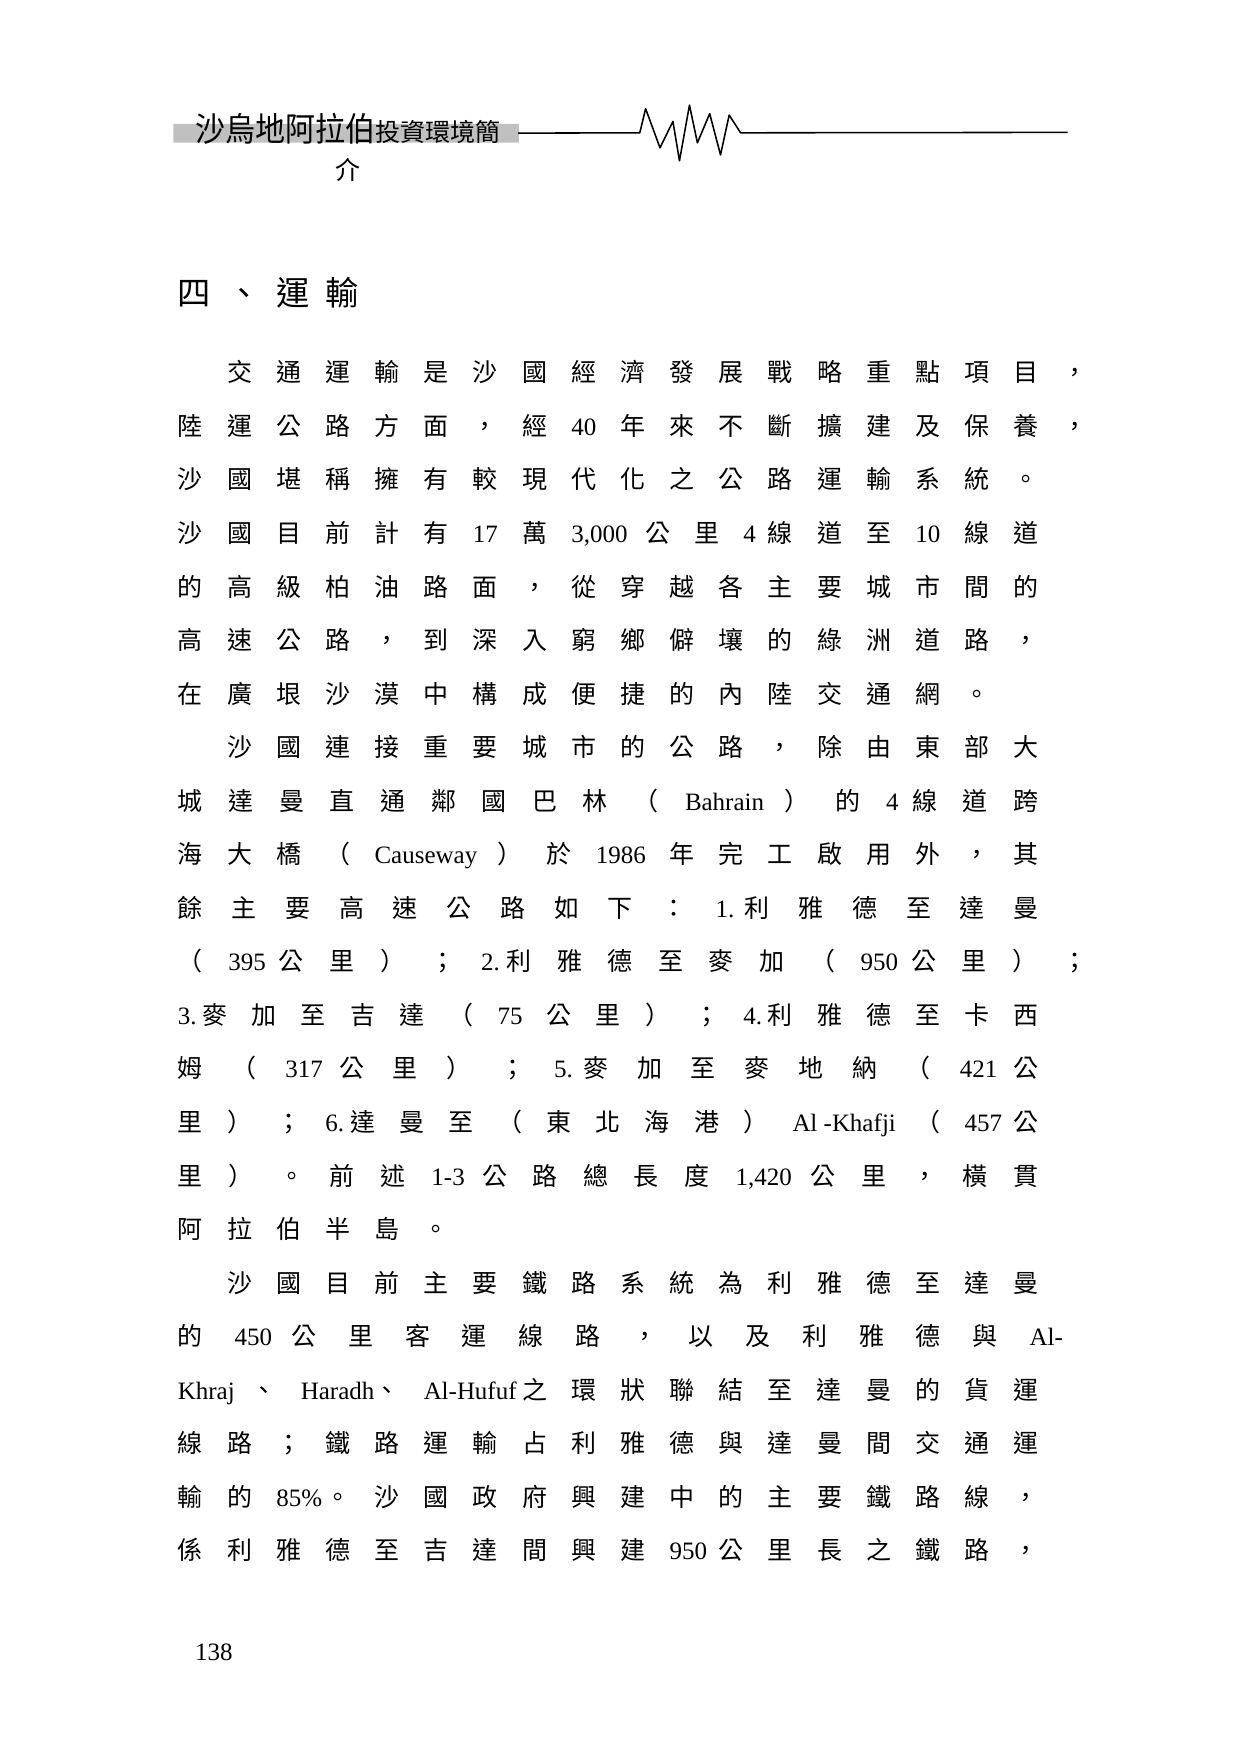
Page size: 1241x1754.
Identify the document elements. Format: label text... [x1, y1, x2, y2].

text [178, 1254, 1063, 1576]
text 交通運輸是沙國經濟發展戰略重點項目，陸運公路方面，經40年來不斷擴建及保養，沙國堪稱擁有較現代化之公路運輸系統。沙國目前計有17萬3,000公里4線道至10線道的高級柏油路面，從穿越各主要城市間的高速公路，到深入窮鄉僻壤的綠洲道路，在廣垠沙漠中構成便捷的內陸交通網。 [178, 344, 1063, 719]
text 沙國連接重要城市的公路，除由東部大城達曼直通鄰國巴林（Bahrain）的4線道跨海大橋（Causeway）於1986年完工啟用外，其餘主要高速公路如下：1.利雅德至達曼（）；2.利雅德至麥加（）；3.麥加至吉達（）；4.利雅德至卡西姆（）；5.麥加至麥地納（）；6.達曼至（東北海港）Al -Khafji（）。前述1-3公路總長度，橫貫阿拉伯半島。 [178, 719, 1063, 1254]
text 四、運輸 [178, 264, 1063, 317]
